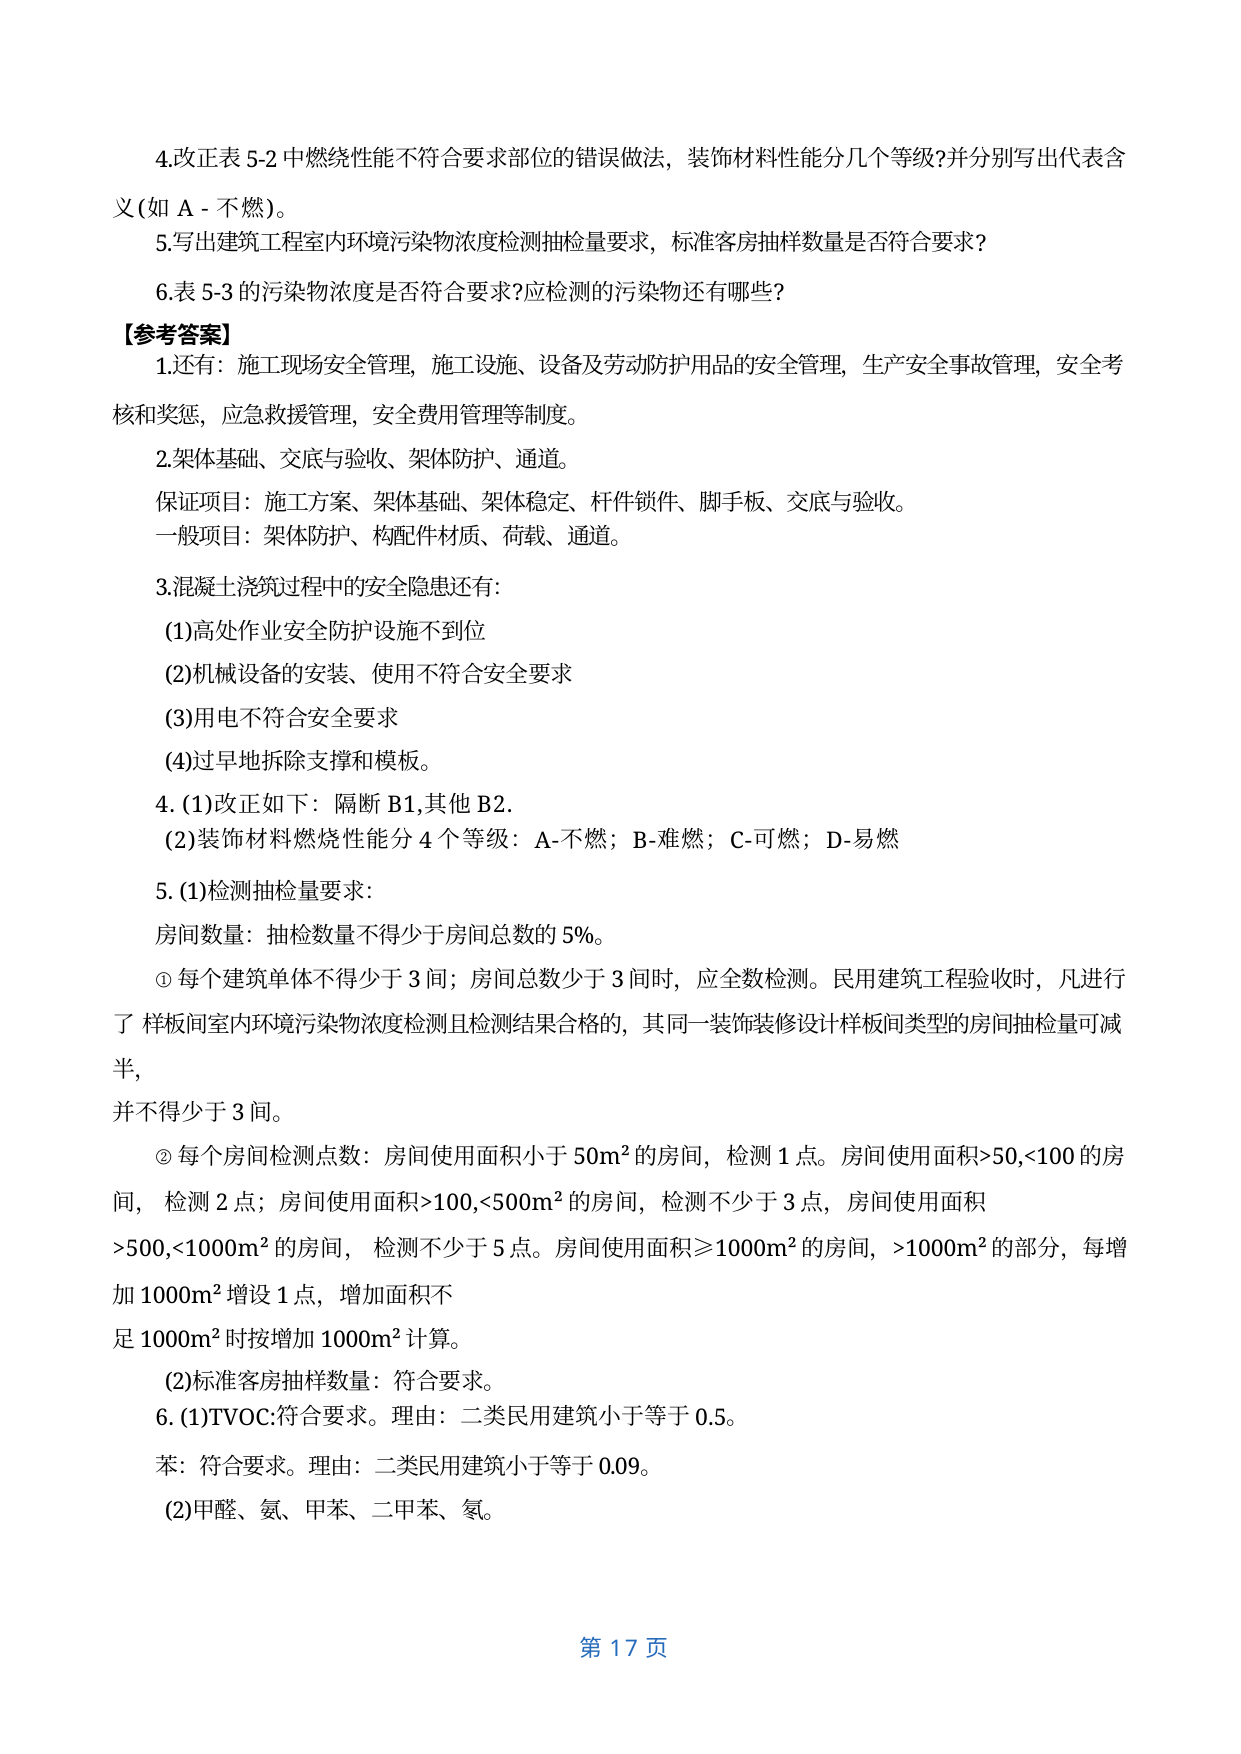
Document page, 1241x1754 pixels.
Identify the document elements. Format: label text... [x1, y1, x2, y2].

text (1)高处作业安全防护设施不到位 [164, 615, 1133, 645]
text 3.混凝土浇筑过程中的安全隐患还有： [155, 571, 1133, 601]
text 4.改正表5-2中燃绕性能不符合要求部位的错误做法，装饰材料性能分几个等级?并分别写出代表含 [155, 152, 1133, 193]
text 【参考答案】 [111, 319, 1133, 350]
text (3)用电不符合安全要求 [164, 702, 1133, 732]
text (2)装饰材料燃烧性能分4个等级：A-不燃；B-难燃；C-可燃；D-易燃 [164, 834, 1133, 876]
text 5.写出建筑工程室内环境污染物浓度检测抽检量要求，标准客房抽样数量是否符合要求? [155, 236, 1133, 276]
text 5. (1)检测抽检量要求： [155, 876, 1133, 906]
text 义(如A - 不燃)。 [112, 193, 1133, 223]
text (4)过早地拆除支撑和模板。 [164, 746, 1133, 776]
text 1.还有：施工现场安全管理，施工设施、设备及劳动防护用品的安全管理，生产安全事故管理，安全考 [155, 359, 1133, 400]
text 并不得少于3间。 [112, 1096, 1133, 1126]
text 核和奖惩，应急救援管理，安全费用管理等制度。 [112, 400, 1133, 430]
text (2)标准客房抽样数量：符合要求。 [164, 1366, 1133, 1396]
text ①每个建筑单体不得少于3间；房间总数少于3间时，应全数检测。民用建筑工程验收时，凡进行了 样板间室内环境污染物浓度检测且检测结果合格的，其同一装饰装修设计样板间类型的房间抽检量可减半， [112, 962, 1133, 1084]
text ②每个房间检测点数：房间使用面积小于50m²的房间，检测1点。房间使用面积>50,<100的房间， 检测2点；房间使用面积>100,<500m²的房间，检测不少于3点，房间使用面积>500,<1000m²的房间， 检测不少于5点。房间使用面积≥1000m²的房间，>1000m²的部分，每增加1000m²增设1点，增加面积不 [112, 1138, 1133, 1310]
text 一般项目：架体防护、构配件材质、荷载、通道。 [155, 530, 1133, 571]
text (2)机械设备的安装、使用不符合安全要求 [164, 659, 1133, 689]
text 保证项目：施工方案、架体基础、架体稳定、杆件锁件、脚手板、交底与验收。 [155, 487, 1133, 517]
text (2)甲醛、氨、甲苯、二甲苯、氡。 [164, 1494, 1133, 1524]
text 2.架体基础、交底与验收、架体防护、通道。 [155, 443, 1133, 473]
text 4. (1)改正如下：隔断B1,其他B2. [155, 789, 1133, 819]
text 6. (1)TVOC:符合要求。理由：二类民用建筑小于等于0.5。 [155, 1410, 1133, 1451]
text 苯：符合要求。理由：二类民用建筑小于等于0.09。 [155, 1451, 1133, 1481]
text 6.表5-3的污染物浓度是否符合要求?应检测的污染物还有哪些? [155, 276, 1133, 307]
text 房间数量：抽检数量不得少于房间总数的5%。 [155, 919, 1133, 949]
text 足1000m²时按增加1000m²计算。 [112, 1323, 1133, 1353]
